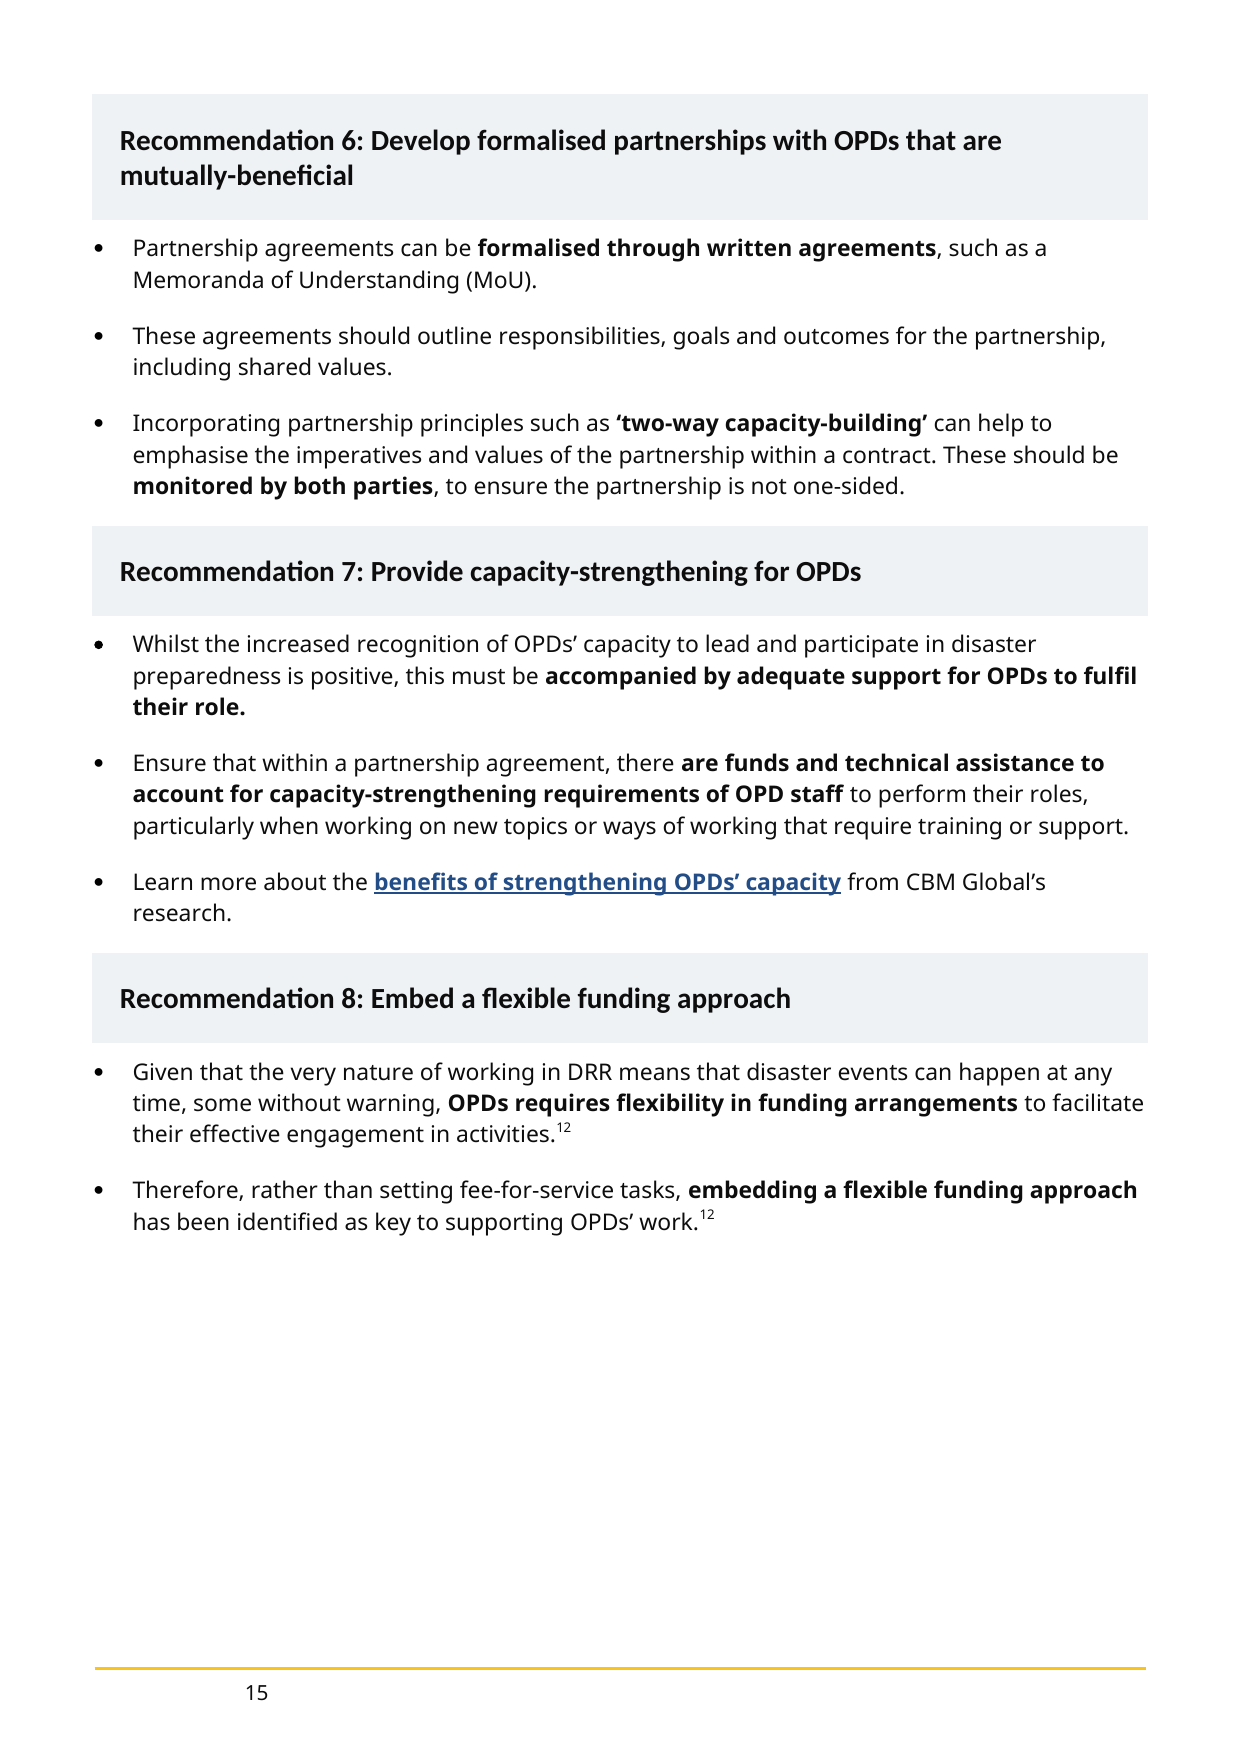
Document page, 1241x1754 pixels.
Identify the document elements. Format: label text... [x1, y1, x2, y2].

list Therefore, rather than setting fee-for-service tasks, embedding a flexible funding approach has been identified as key to supporting OPDs’ work.12 [94, 1174, 1146, 1237]
list Given that the very nature of working in DRR means that disaster events can happen at any time, some without warning, OPDs requires flexibility in funding arrangements to facilitate their effective engagement in activities.12 [94, 1056, 1146, 1149]
list Incorporating partnership principles such as ‘two-way capacity-building’ can help to emphasise the imperatives and values of the partnership within a contract. These should be monitored by both parties, to ensure the partnership is not one-sided. [94, 407, 1146, 501]
subtitle Recommendation 6: Develop formalised partnerships with OPDs that are mutually-beneficial [95, 97, 1146, 218]
list Partnership agreements can be formalised through written agreements, such as a Memoranda of Understanding (MoU). [94, 232, 1146, 295]
list Learn more about the benefits of strengthening OPDs’ capacity from CBM Global’s research. [94, 866, 1146, 928]
subtitle Recommendation 7: Provide capacity-strengthening for OPDs [95, 528, 1146, 614]
subtitle Recommendation 8: Embed a flexible funding approach [95, 956, 1146, 1041]
list Whilst the increased recognition of OPDs’ capacity to lead and participate in disaster preparedness is positive, this must be accompanied by adequate support for OPDs to fulfil their role. [94, 628, 1146, 722]
list Ensure that within a partnership agreement, there are funds and technical assistance to account for capacity-strengthening requirements of OPD staff to perform their roles, particularly when working on new topics or ways of working that require training or support. [94, 747, 1146, 841]
list These agreements should outline responsibilities, goals and outcomes for the partnership, including shared values. [94, 320, 1146, 382]
